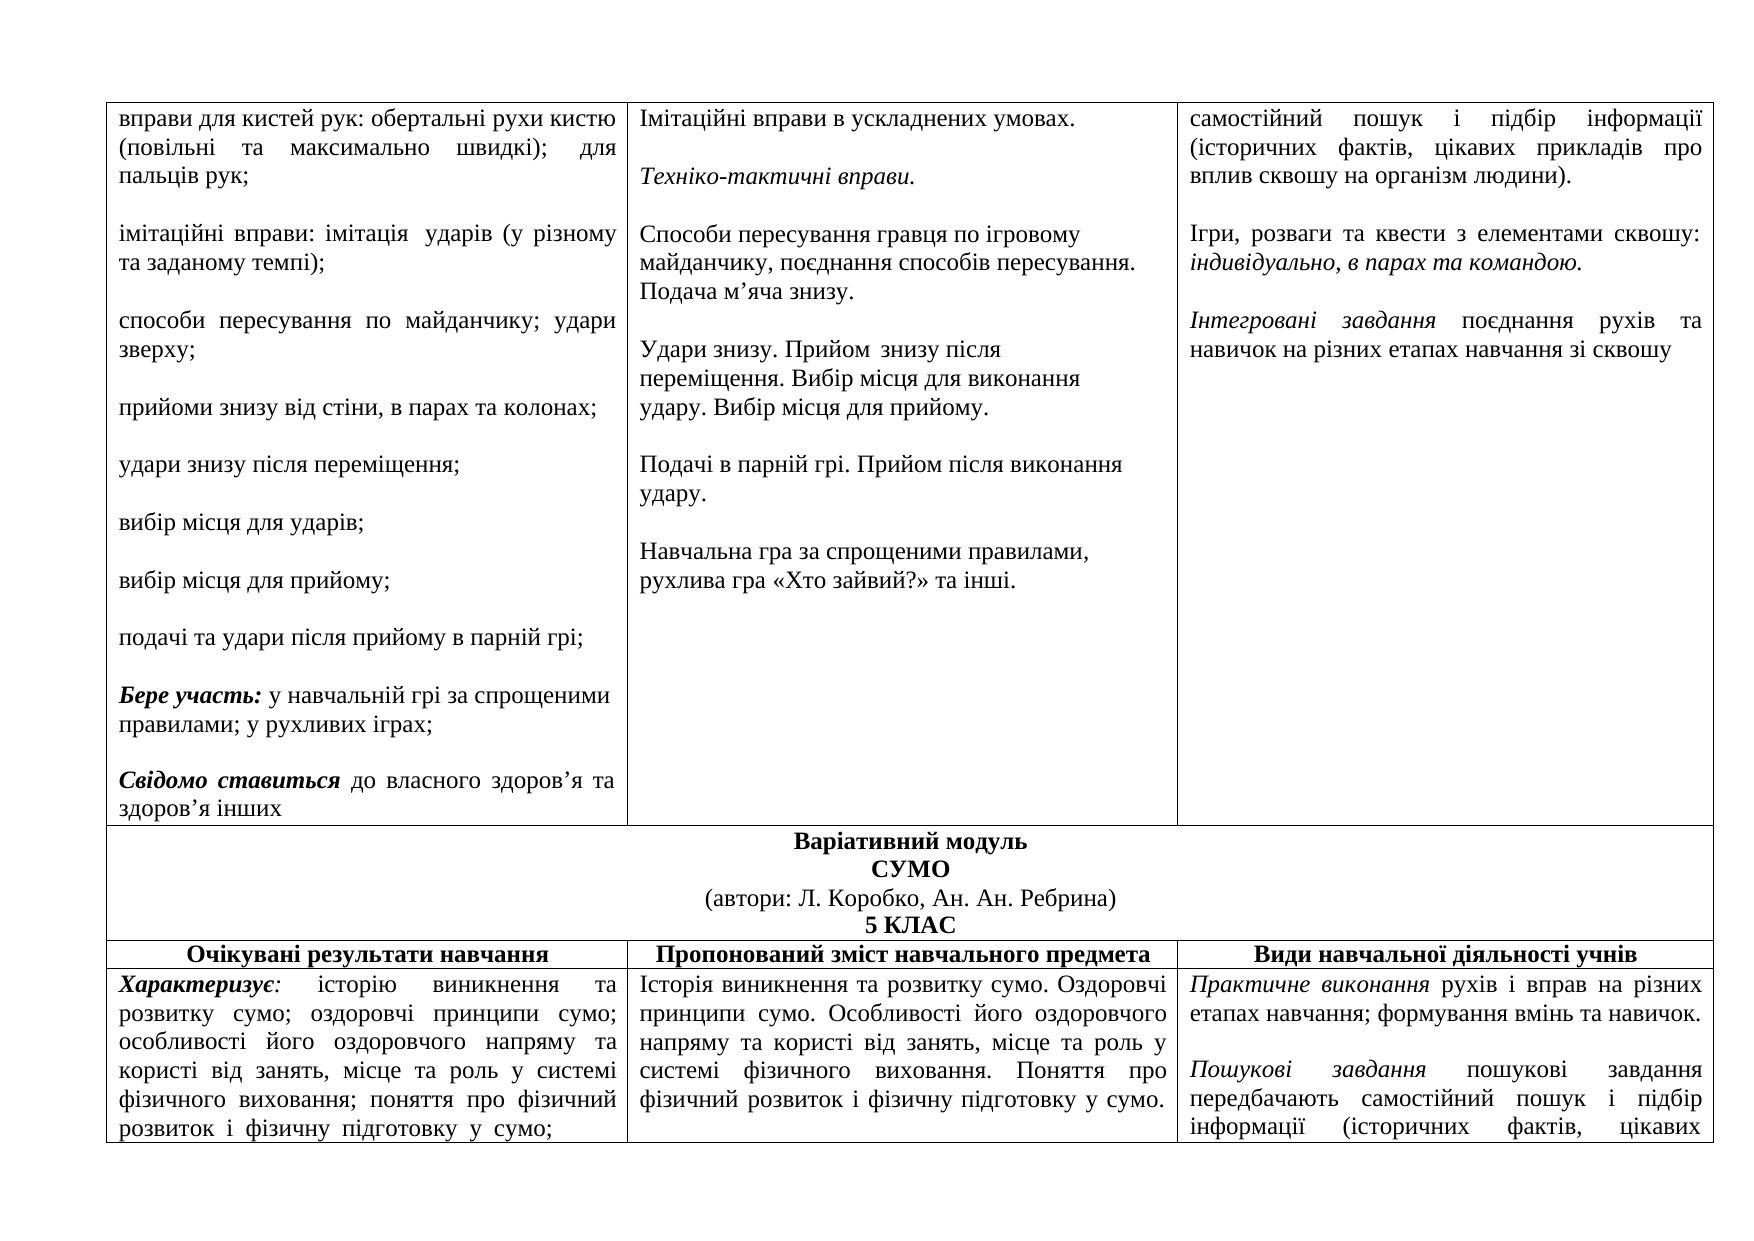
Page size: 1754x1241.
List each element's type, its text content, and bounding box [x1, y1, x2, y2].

table_cell Види навчальної діяльності учнів [1178, 941, 1713, 968]
table_header Імітаційні вправи в ускладнених умовах. Техніко-тактичні вправи. Способи пересування гравця по ігровому майданчику, поєднання способів пересування. Подача м’яча знизу. Удари знизу. Прийом знизу після переміщення. Вибір місця для виконання удару. Вибір місця для прийому. Подачі в парній грі. Прийом після виконання удару. Навчальна гра за спрощеними правилами, рухлива гра «Хто зайвий?» та інші. [628, 103, 1177, 825]
table_cell Пропонований зміст навчального предмета [628, 941, 1177, 968]
table_header вправи для кистей рук: обертальні рухи кистю (повільні та максимально швидкі); для пальців рук; імітаційні вправи: імітація ударів (у різному та заданому темпі); способи пересування по майданчику; удари зверху; прийоми знизу від стіни, в парах та колонах; удари знизу після переміщення; вибір місця для ударів; вибір місця для прийому; подачі та удари після прийому в парній грі; Бере участь: у навчальній грі за спрощеними правилами; у рухливих іграх; Свідомо ставиться до власного здоров’я та здоров’я інших [107, 103, 627, 825]
table_cell Практичне виконання рухів і вправ на різних етапах навчання; формування вмінь та навичок. Пошукові завдання пошукові завдання передбачають самостійний пошук і підбір інформації (історичних фактів, цікавих [1178, 969, 1713, 1142]
table_header самостійний пошук і підбір інформації (історичних фактів, цікавих прикладів про вплив сквошу на організм людини). Ігри, розваги та квести з елементами сквошу: індивідуально, в парах та командою. Інтегровані завдання поєднання рухів та навичок на різних етапах навчання зі сквошу [1178, 103, 1713, 825]
table_cell Варіативний модуль СУМО (автори: Л. Коробко, Ан. Ан. Ребрина) 5 КЛАС [107, 826, 1713, 940]
table_cell Очікувані результати навчання [107, 941, 627, 968]
table_cell Характеризує: історію виникнення та розвитку сумо; оздоровчі принципи сумо; особливості його оздоровчого напряму та користі від занять, місце та роль у системі фізичного виховання; поняття про фізичний розвиток і фізичну підготовку у сумо; [107, 969, 627, 1142]
table_cell Історія виникнення та розвитку сумо. Оздоровчі принципи сумо. Особливості його оздоровчого напряму та користі від занять, місце та роль у системі фізичного виховання. Поняття про фізичний розвиток і фізичну підготовку у сумо. [628, 969, 1177, 1142]
